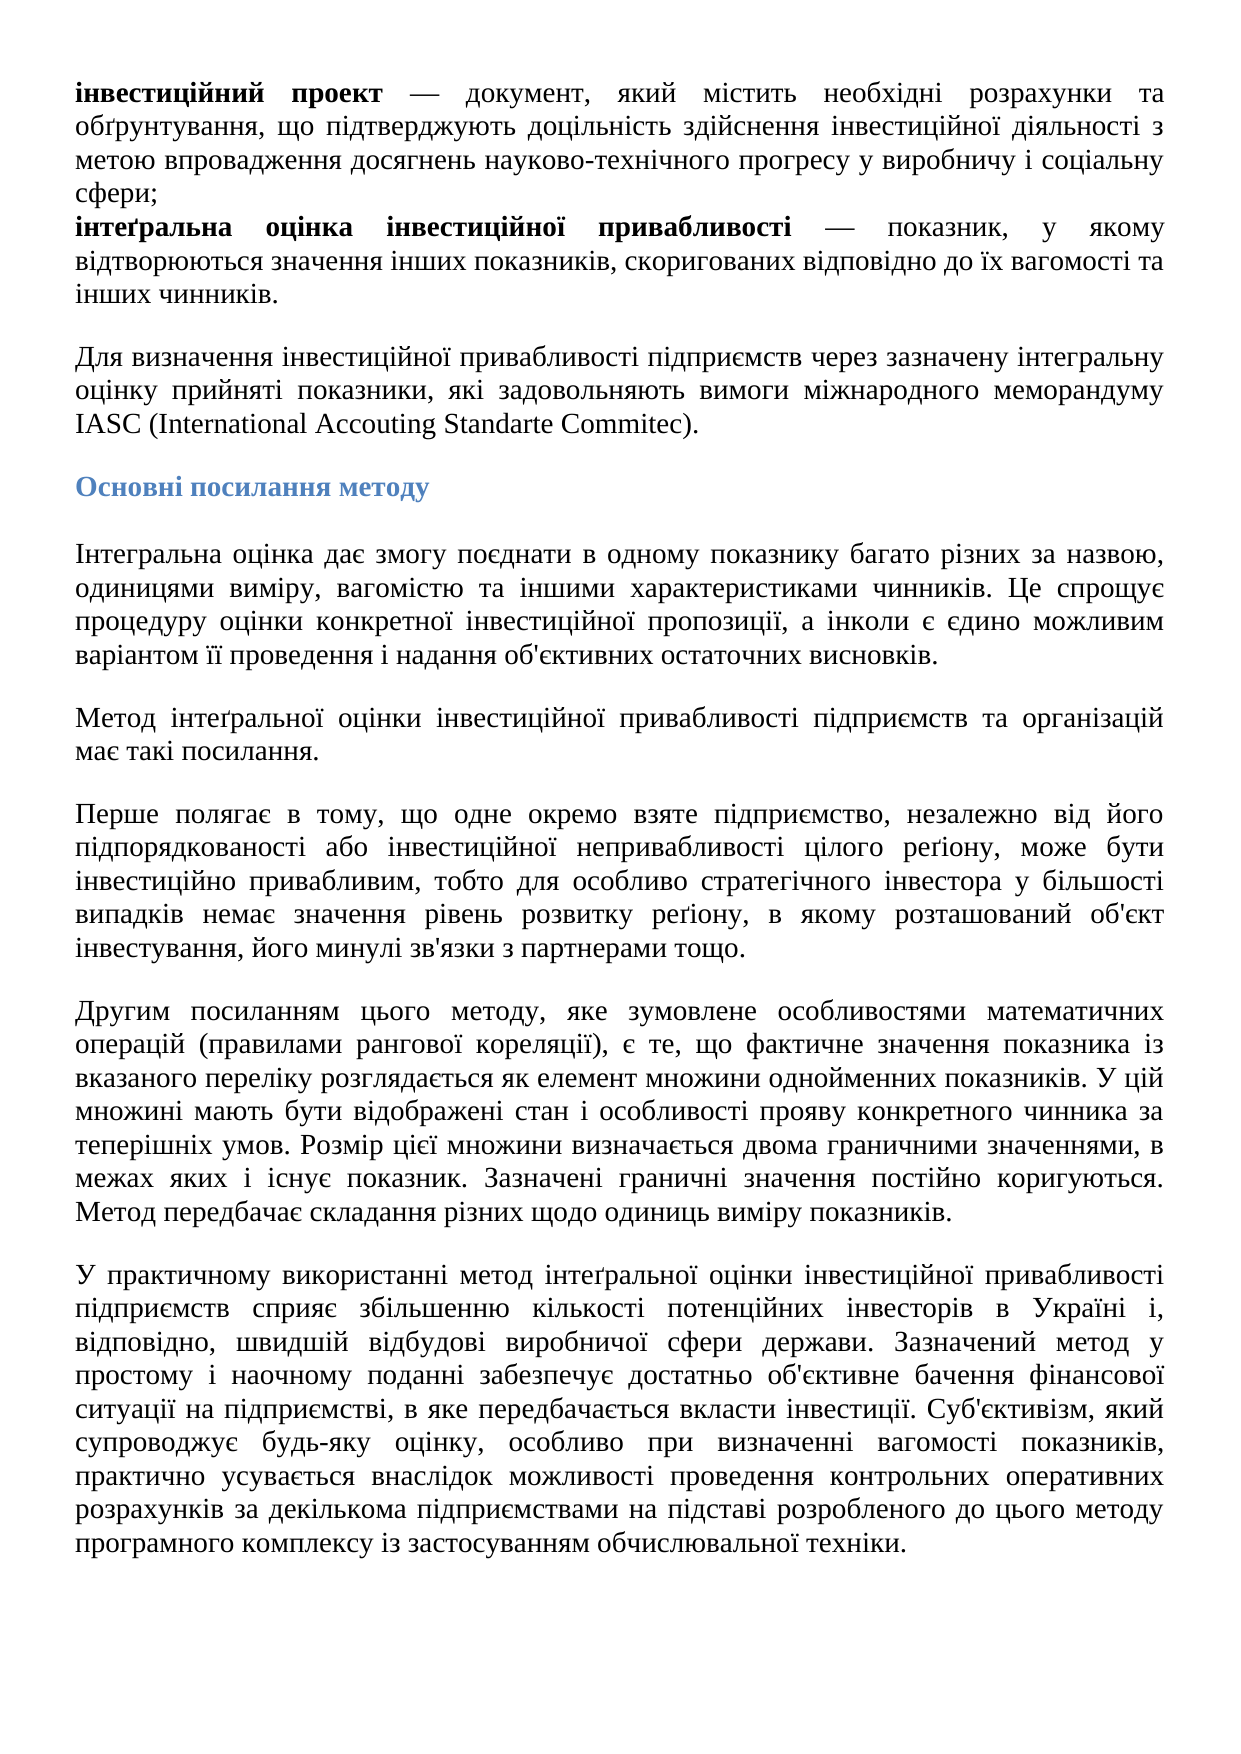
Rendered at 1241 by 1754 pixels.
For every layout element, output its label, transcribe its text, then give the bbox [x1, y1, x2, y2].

text інтеґральна оцінка інвестиційної привабливості — показник, у якому відтворюються значення інших показників, скоригованих відповідно до їх вагомості та інших чинників. [75, 209, 1165, 310]
text Для визначення інвестиційної привабливості підприємств через зазначену інтегральну оцінку прийняті показники, які задовольняють вимоги міжнародного меморандуму IASC (International Accouting Standarte Commitec). [75, 339, 1165, 439]
text У практичному використанні метод інтеґральної оцінки інвестиційної привабливості підприємств сприяє збільшенню кількості потенційних інвесторів в Україні і, відповідно, швидшій відбудові виробничої сфери держави. Зазначений метод у простому і наочному поданні забезпечує достатньо об'єктивне бачення фінансової ситуації на підприємстві, в яке передбачається вкласти інвестиції. Суб'єктивізм, який супроводжує будь-яку оцінку, особливо при визначенні вагомості показників, практично усувається внаслідок можливості проведення контрольних оперативних розрахунків за декількома підприємствами на підставі розробленого до цього методу програмного комплексу із застосуванням обчислювальної техніки. [75, 1257, 1165, 1559]
text Другим посиланням цього методу, яке зумовлене особливостями математичних операцій (правилами рангової кореляції), є те, що фактичне значення показника із вказаного переліку розглядається як елемент множини однойменних показників. У цій множині мають бути відображені стан і особливості прояву конкретного чинника за теперішніх умов. Розмір цієї множини визначається двома граничними значеннями, в межах яких і існує показник. Зазначені граничні значення постійно коригуються. Метод передбачає складання різних щодо одиниць виміру показників. [75, 993, 1165, 1228]
text інвестиційний проект — документ, який містить необхідні розрахунки та обґрунтування, що підтверджують доцільність здійснення інвестиційної діяльності з метою впровадження досягнень науково-технічного прогресу у виробничу і соціальну сфери; [75, 75, 1165, 209]
text Метод інтеґральної оцінки інвестиційної привабливості підприємств та організацій має такі посилання. [75, 700, 1165, 767]
subtitle Основні посилання методу [75, 469, 1165, 502]
text Перше полягає в тому, що одне окремо взяте підприємство, незалежно від його підпорядкованості або інвестиційної непривабливості цілого реґіону, може бути інвестиційно привабливим, тобто для особливо стратегічного інвестора у більшості випадків немає значення рівень розвитку реґіону, в якому розташований об'єкт інвестування, його минулі зв'язки з партнерами тощо. [75, 796, 1165, 964]
text Інтегральна оцінка дає змогу поєднати в одному показнику багато різних за назвою, одиницями виміру, вагомістю та іншими характеристиками чинників. Це спрощує процедуру оцінки конкретної інвестиційної пропозиції, а інколи є єдино можливим варіантом її проведення і надання об'єктивних остаточних висновків. [75, 536, 1165, 671]
